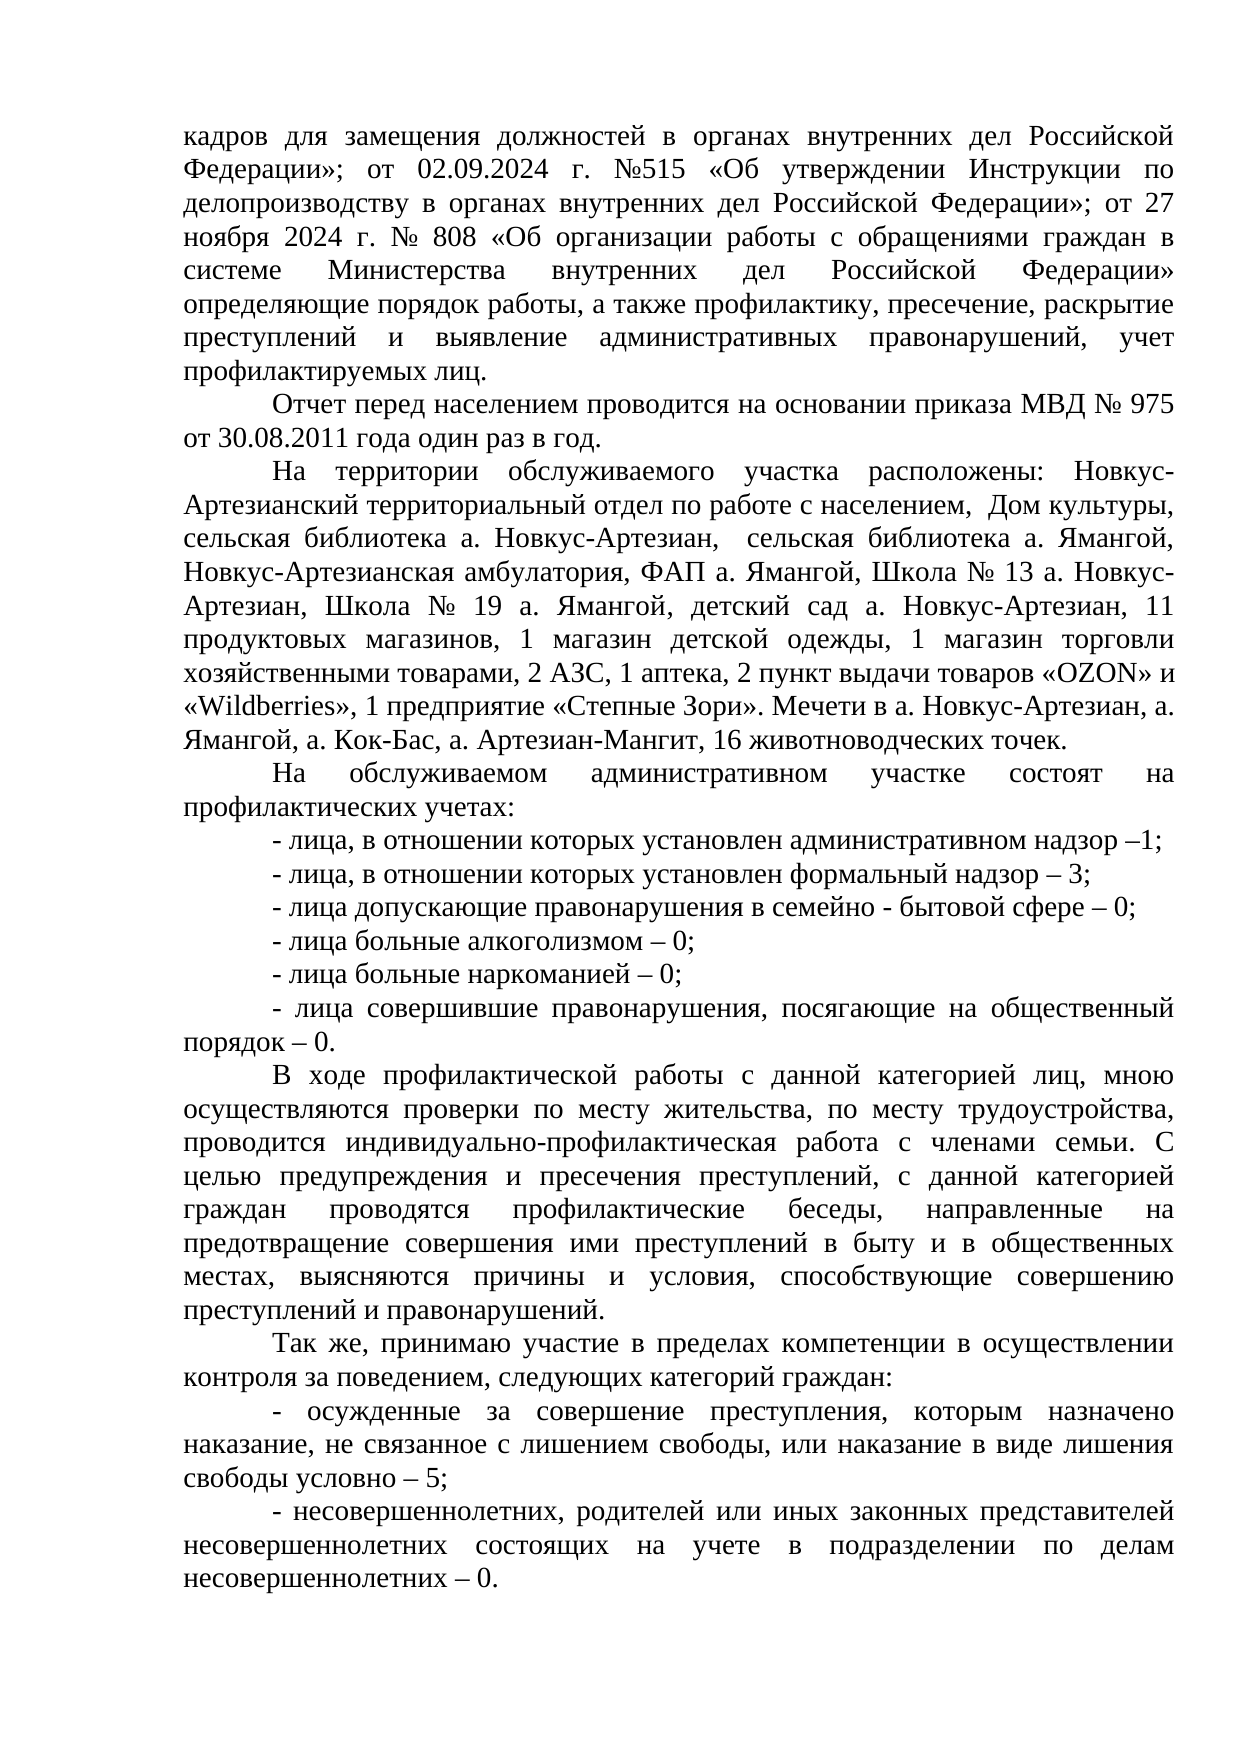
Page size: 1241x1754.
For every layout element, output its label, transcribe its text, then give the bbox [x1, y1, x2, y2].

text Отчет перед населением проводится на основании приказа МВД № 975 от 30.08.2011 года один раз в год. [183, 386, 1175, 453]
text В ходе профилактической работы с данной категорией лиц, мною осуществляются проверки по месту жительства, по месту трудоустройства, проводится индивидуально-профилактическая работа с членами семьи. С целью предупреждения и пресечения преступлений, с данной категорией граждан проводятся профилактические беседы, направленные на предотвращение совершения ими преступлений в быту и в общественных местах, выясняются причины и условия, способствующие совершению преступлений и правонарушений. [183, 1057, 1175, 1326]
text - лица больные наркоманией – 0; [183, 957, 1175, 990]
text На обслуживаемом административном участке состоят на профилактических учетах: [183, 755, 1175, 822]
text - несовершеннолетних, родителей или иных законных представителей несовершеннолетних состоящих на учете в подразделении по делам несовершеннолетних – 0. [183, 1493, 1175, 1594]
text - лица совершившие правонарушения, посягающие на общественный порядок – 0. [183, 990, 1175, 1057]
text - осужденные за совершение преступления, которым назначено наказание, не связанное с лишением свободы, или наказание в виде лишения свободы условно – 5; [183, 1393, 1175, 1493]
text Так же, принимаю участие в пределах компетенции в осуществлении контроля за поведением, следующих категорий граждан: [183, 1326, 1175, 1393]
text - лица больные алкоголизмом – 0; [183, 923, 1175, 957]
text - лица допускающие правонарушения в семейно - бытовой сфере – 0; [183, 889, 1175, 923]
text - лица, в отношении которых установлен административном надзор –1; [183, 822, 1175, 856]
text На территории обслуживаемого участка расположены: Новкус-Артезианский территориальный отдел по работе с населением, Дом культуры, сельская библиотека а. Новкус-Артезиан, сельская библиотека а. Ямангой, Новкус-Артезианская амбулатория, ФАП а. Ямангой, Школа № 13 а. Новкус-Артезиан, Школа № 19 а. Ямангой, детский сад а. Новкус-Артезиан, 11 продуктовых магазинов, 1 магазин детской одежды, 1 магазин торговли хозяйственными товарами, 2 АЗС, 1 аптека, 2 пункт выдачи товаров «OZON» и «Wildberries», 1 предприятие «Степные Зори». Мечети в а. Новкус-Артезиан, а. Ямангой, а. Кок-Бас, а. Артезиан-Мангит, 16 животноводческих точек. [183, 453, 1175, 755]
text - лица, в отношении которых установлен формальный надзор – 3; [183, 856, 1175, 889]
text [183, 118, 1175, 386]
